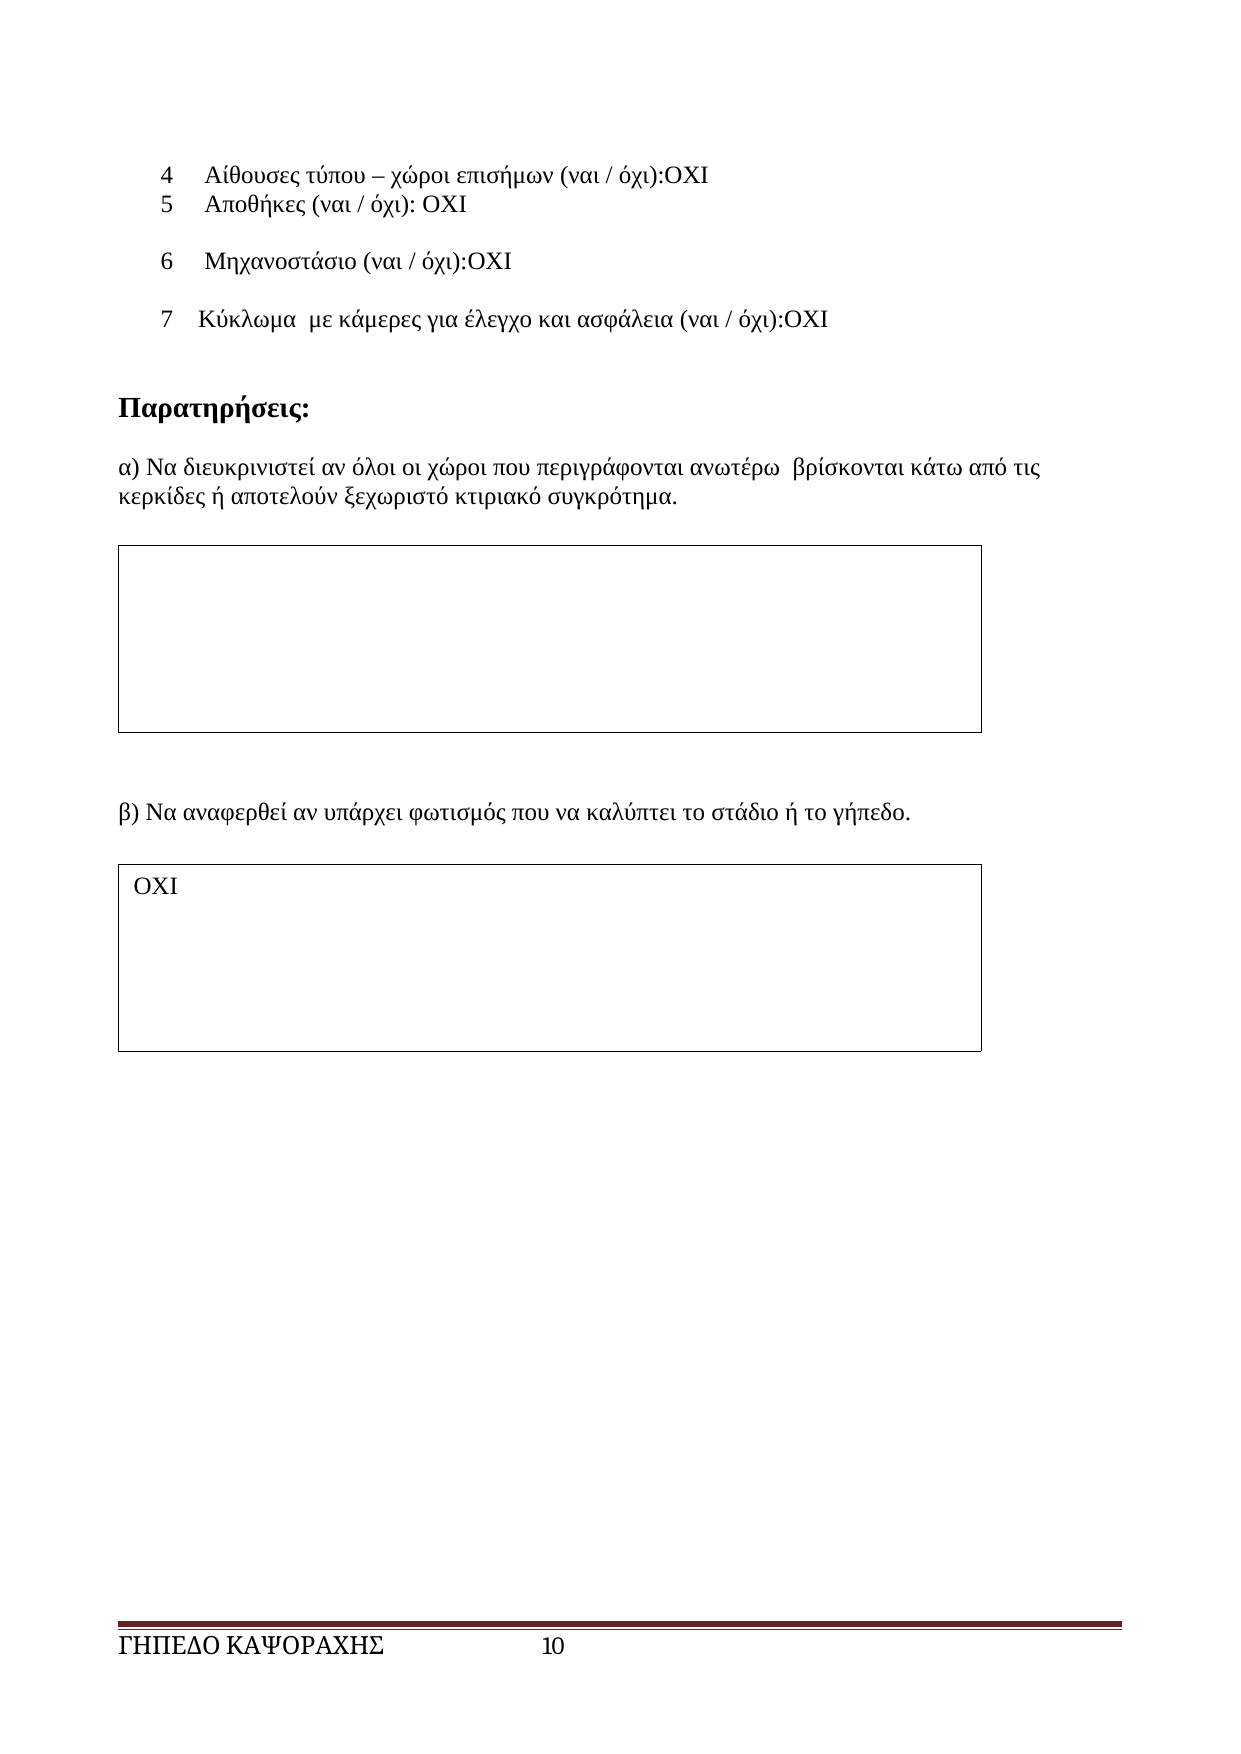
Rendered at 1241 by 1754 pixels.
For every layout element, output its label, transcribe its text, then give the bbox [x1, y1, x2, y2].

text β) Να αναφερθεί αν υπάρχει φωτισμός που να καλύπτει το στάδιο ή το γήπεδο. [118, 797, 1122, 826]
list Αποθήκες (ναι / όχι): ΟΧΙ [160, 189, 1122, 217]
text α) Να διευκρινιστεί αν όλοι οι χώροι που περιγράφονται ανωτέρω βρίσκονται κάτω από τις κερκίδες ή αποτελούν ξεχωριστό κτιριακό συγκρότημα. [118, 452, 1122, 510]
text Παρατηρήσεις: [118, 390, 1122, 423]
list Κύκλωμα με κάμερες για έλεγχο και ασφάλεια (ναι / όχι):ΟΧΙ [160, 304, 1122, 332]
list Αίθουσες τύπου – χώροι επισήμων (ναι / όχι):ΟΧΙ [160, 160, 1122, 189]
list Μηχανοστάσιο (ναι / όχι):ΟΧΙ [160, 246, 1122, 275]
